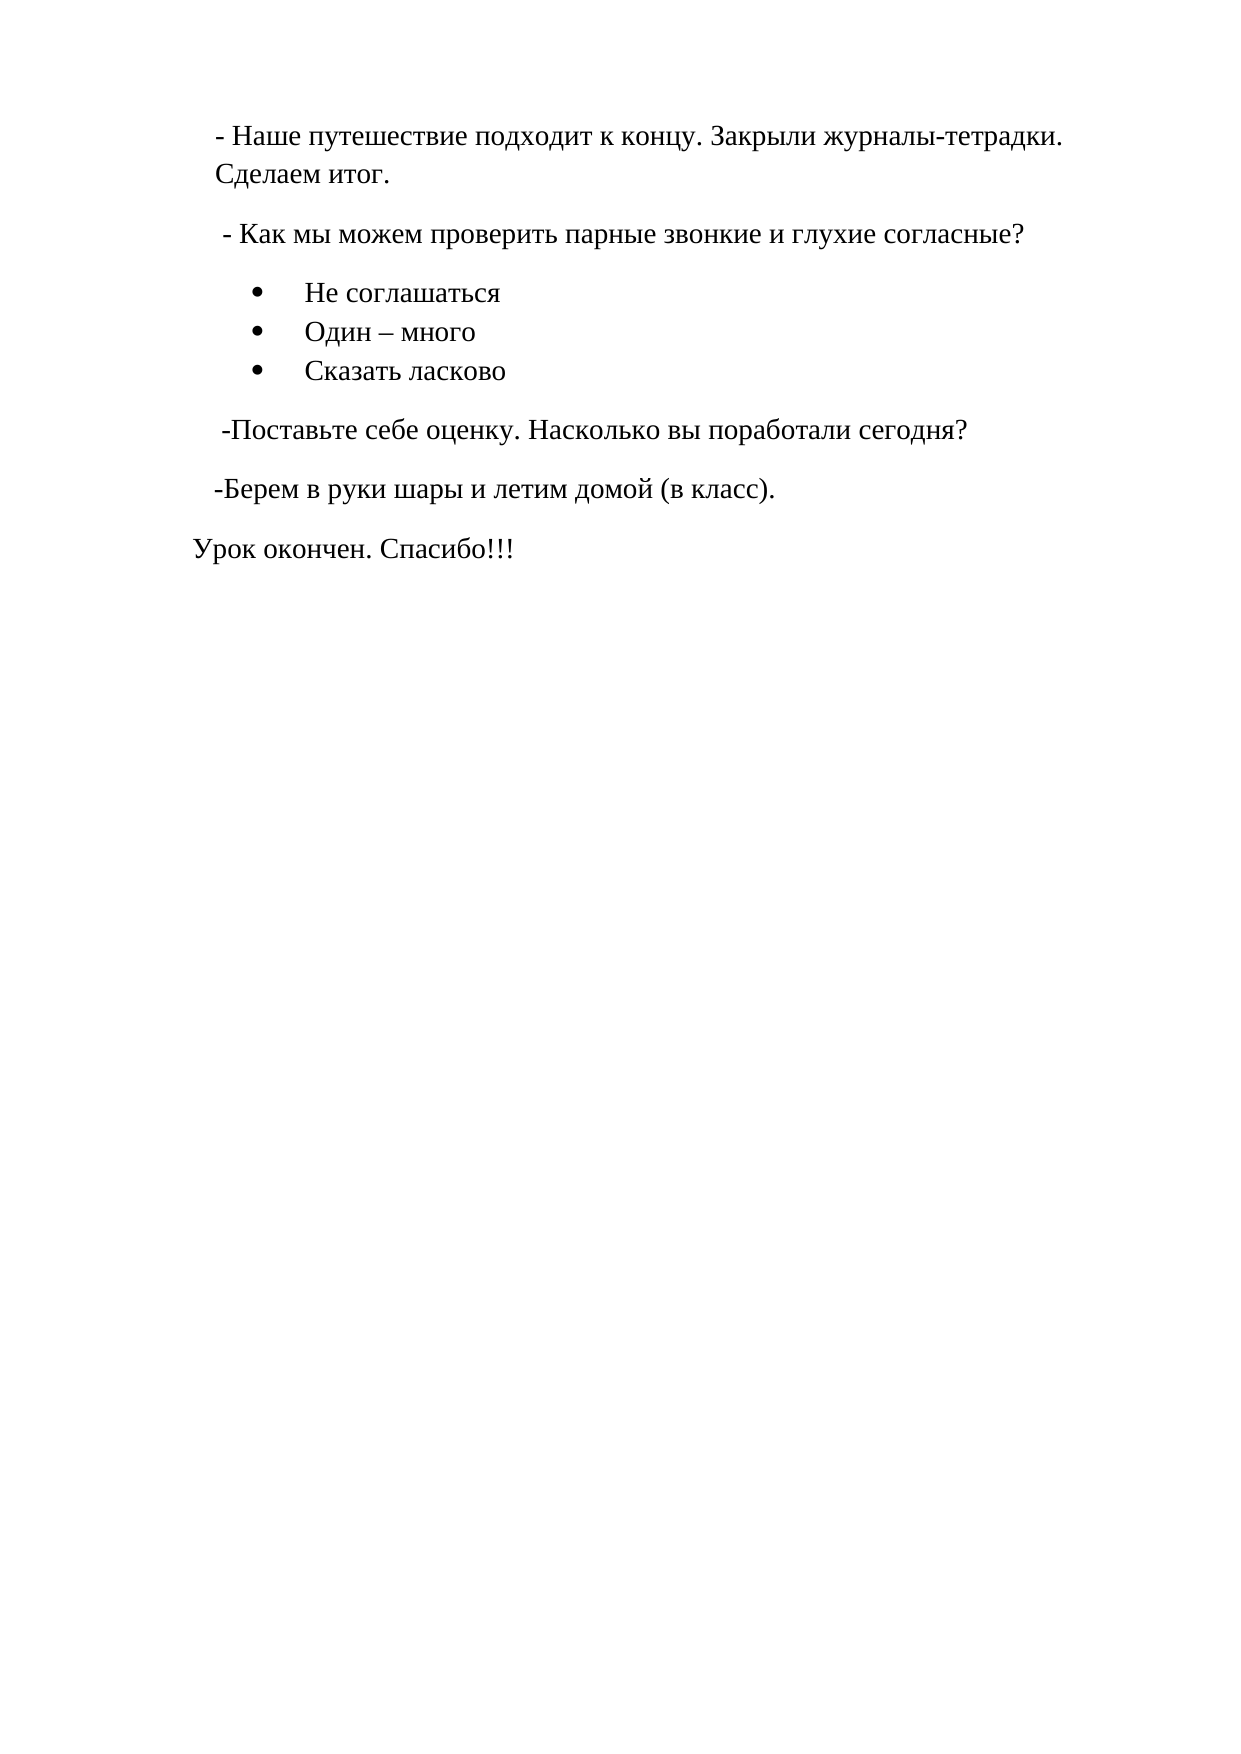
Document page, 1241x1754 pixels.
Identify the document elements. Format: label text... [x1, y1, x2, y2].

list Один – много [252, 314, 1152, 348]
list Сказать ласково [252, 353, 1152, 386]
text Урок окончен. Спасибо!!! [177, 531, 1152, 564]
text - Как мы можем проверить парные звонкие и глухие согласные? [215, 216, 1152, 249]
list Не соглашаться [252, 275, 1152, 309]
text -Берем в руки шары и летим домой (в класс). [177, 472, 1152, 505]
text - Наше путешествие подходит к концу. Закрыли журналы-тетрадки. Сделаем итог. [215, 118, 1152, 190]
text -Поставьте себе оценку. Насколько вы поработали сегодня? [177, 412, 1152, 446]
